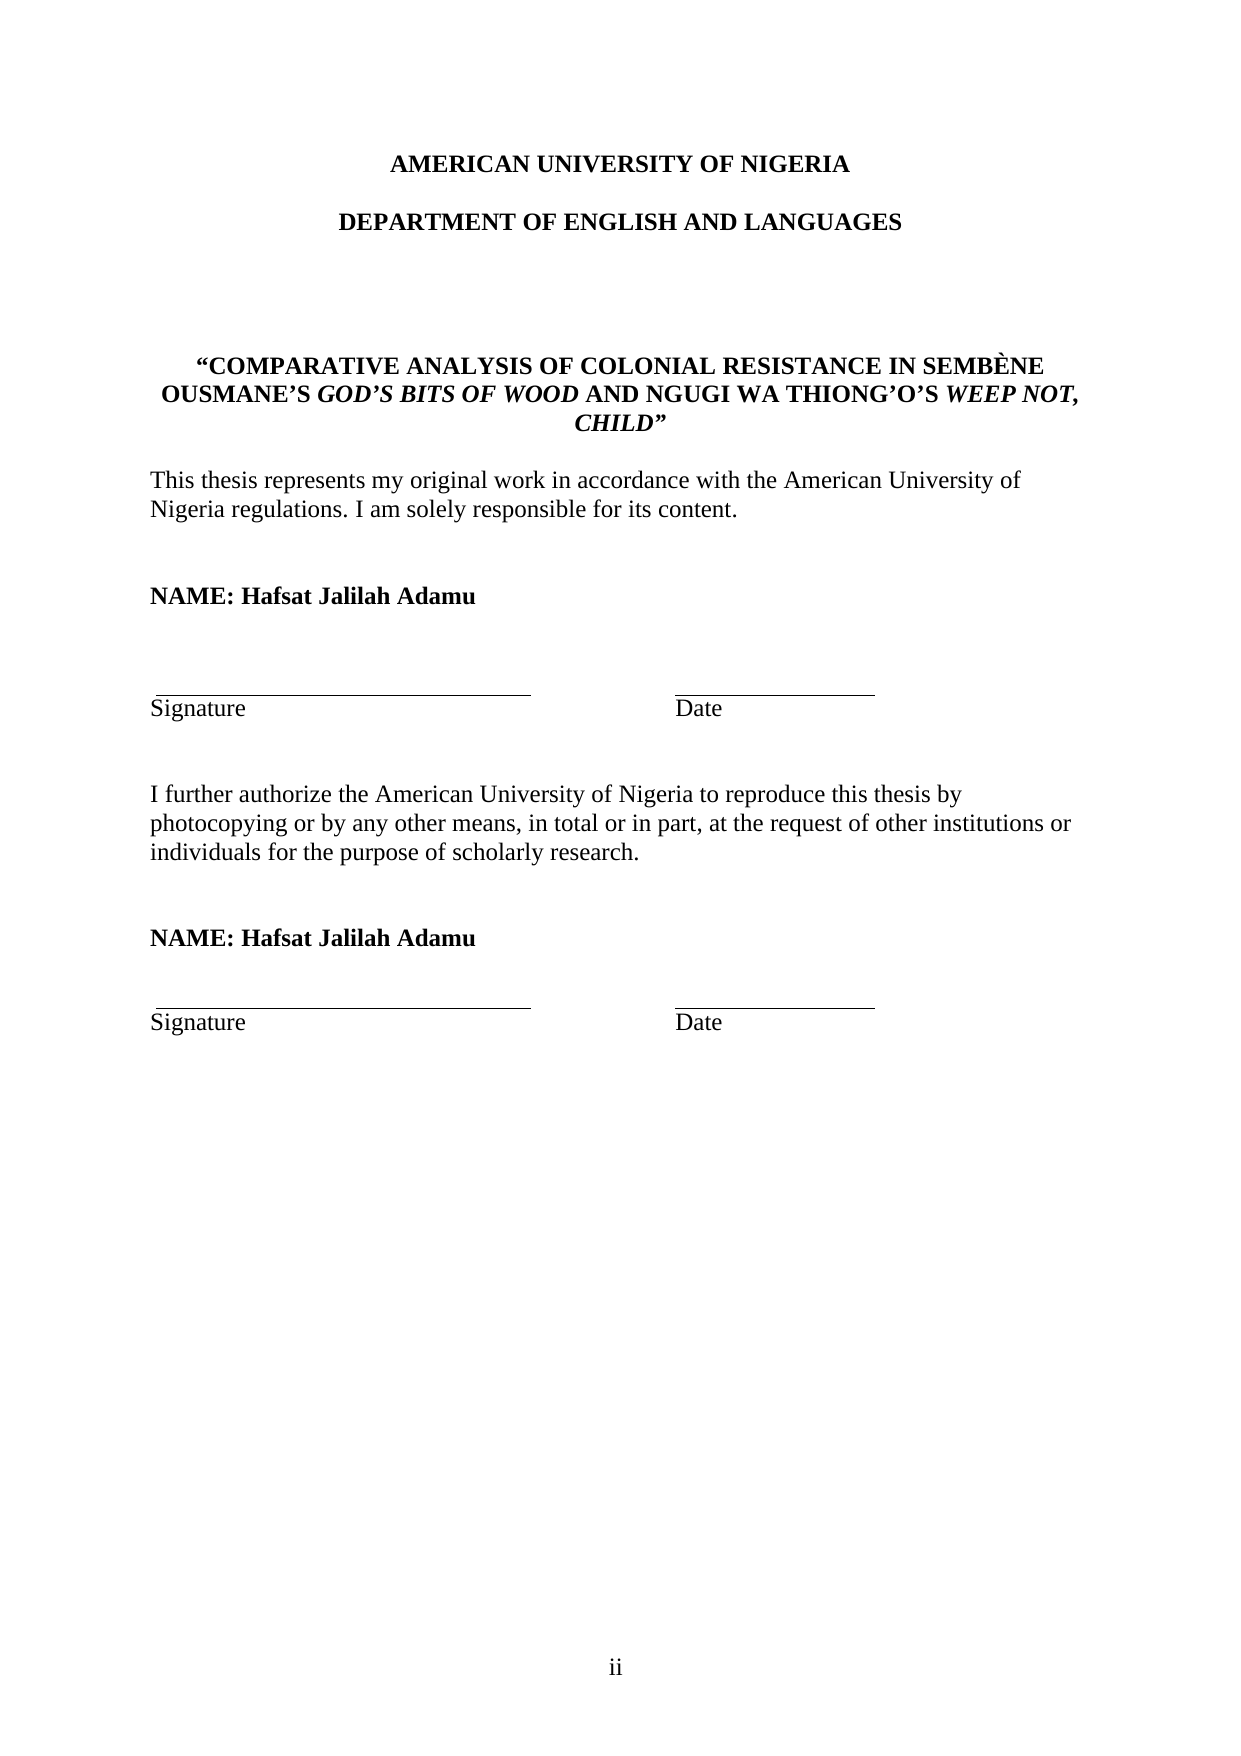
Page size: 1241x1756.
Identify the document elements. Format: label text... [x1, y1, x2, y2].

text “COMPARATIVE ANALYSIS OF COLONIAL RESISTANCE IN SEMBÈNE [160, 351, 1080, 379]
subtitle NAME: Hafsat Jalilah Adamu [150, 923, 1107, 952]
subtitle NAME: Hafsat Jalilah Adamu [150, 581, 1107, 610]
text This thesis represents my original work in accordance with the American University of Nigeria regulations. I am solely responsible for its content. [150, 465, 1022, 523]
text I further authorize the American University of Nigeria to reproduce this thesis by photocopying or by any other means, in total or in part, at the request of other institutions or individuals for the purpose of scholarly research. [150, 779, 1074, 865]
text Signature Date [150, 1004, 1107, 1035]
text Signature Date [150, 691, 1107, 722]
subtitle AMERICAN UNIVERSITY OF NIGERIA DEPARTMENT OF ENGLISH AND LANGUAGES [337, 149, 903, 236]
text OUSMANE’S GOD’S BITS OF WOOD AND NGUGI WA THIONG’O’S WEEP NOT, CHILD” [160, 379, 1080, 437]
